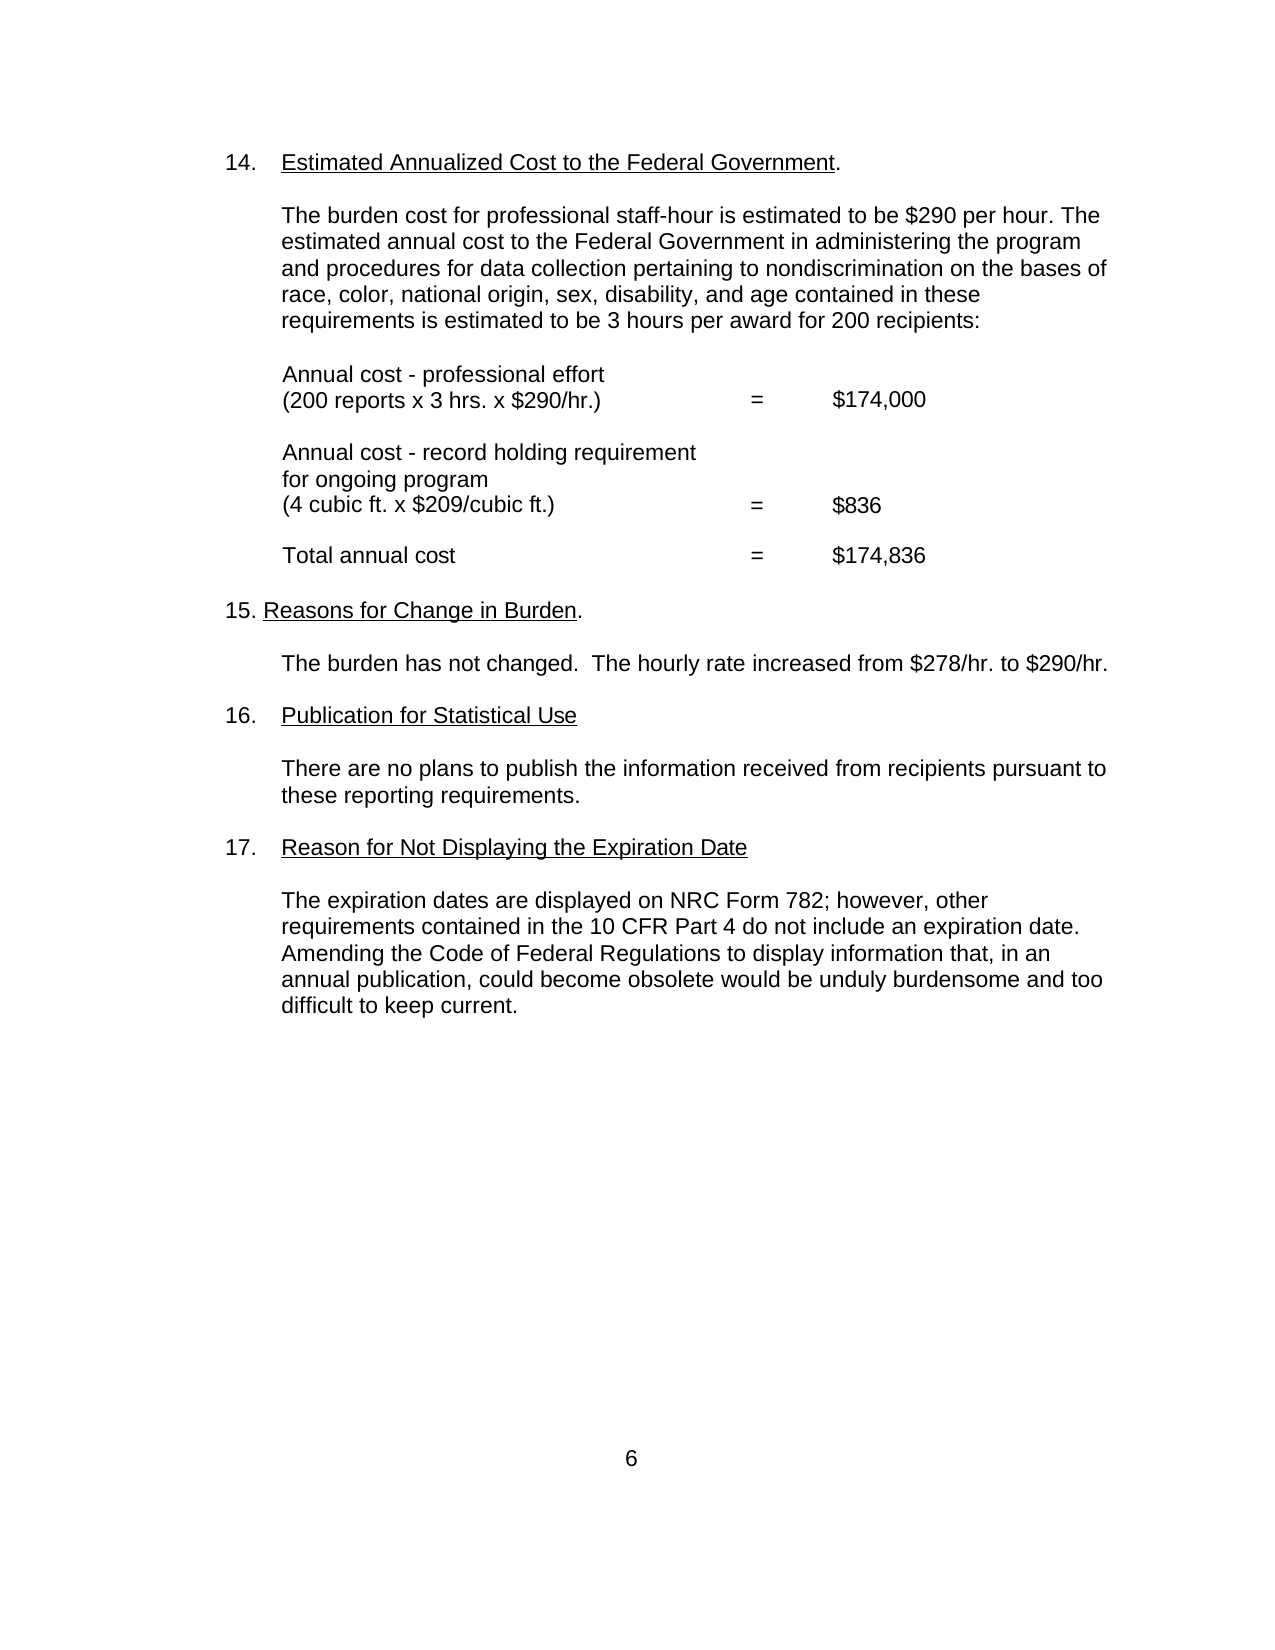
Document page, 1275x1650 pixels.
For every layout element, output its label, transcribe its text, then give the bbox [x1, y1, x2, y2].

table_cell = [723, 426, 798, 532]
table_cell = [723, 532, 798, 571]
list Reasons for Change in Burden. [225, 597, 1235, 623]
table_cell Annual cost - record holding requirement for ongoing program (4 cubic ft. x $209/cubic ft.) [277, 426, 723, 532]
text There are no plans to publish the information received from recipients pursuant to these reporting requirements. [281, 755, 1122, 808]
table_cell Total annual cost [277, 532, 723, 571]
table_cell $836 [798, 426, 933, 532]
list Reason for Not Displaying the Expiration Date [225, 834, 1235, 861]
text The burden has not changed. The hourly rate increased from $278/hr. to $290/hr. [281, 650, 1235, 676]
text The expiration dates are displayed on NRC Form 782; however, other requirements contained in the 10 CFR Part 4 do not include an expiration date. Amending the Code of Federal Regulations to display information that, in an annual publication, could become obsolete would be unduly burdensome and too difficult to keep current. [281, 887, 1110, 1019]
list Estimated Annualized Cost to the Federal Government. [225, 149, 1235, 176]
table_header $174,000 [798, 361, 933, 426]
table_header Annual cost - professional effort (200 reports x 3 hrs. x $290/hr.) [277, 361, 723, 426]
list Publication for Statistical Use [225, 702, 1235, 729]
text The burden cost for professional staff-hour is estimated to be $290 per hour. The estimated annual cost to the Federal Government in administering the program and procedures for data collection pertaining to nondiscrimination on the bases of race, color, national origin, sex, disability, and age contained in these requirements is estimated to be 3 hours per award for 200 recipients: [281, 202, 1120, 334]
table_cell $174,836 [798, 532, 933, 571]
table_header = [723, 361, 798, 426]
